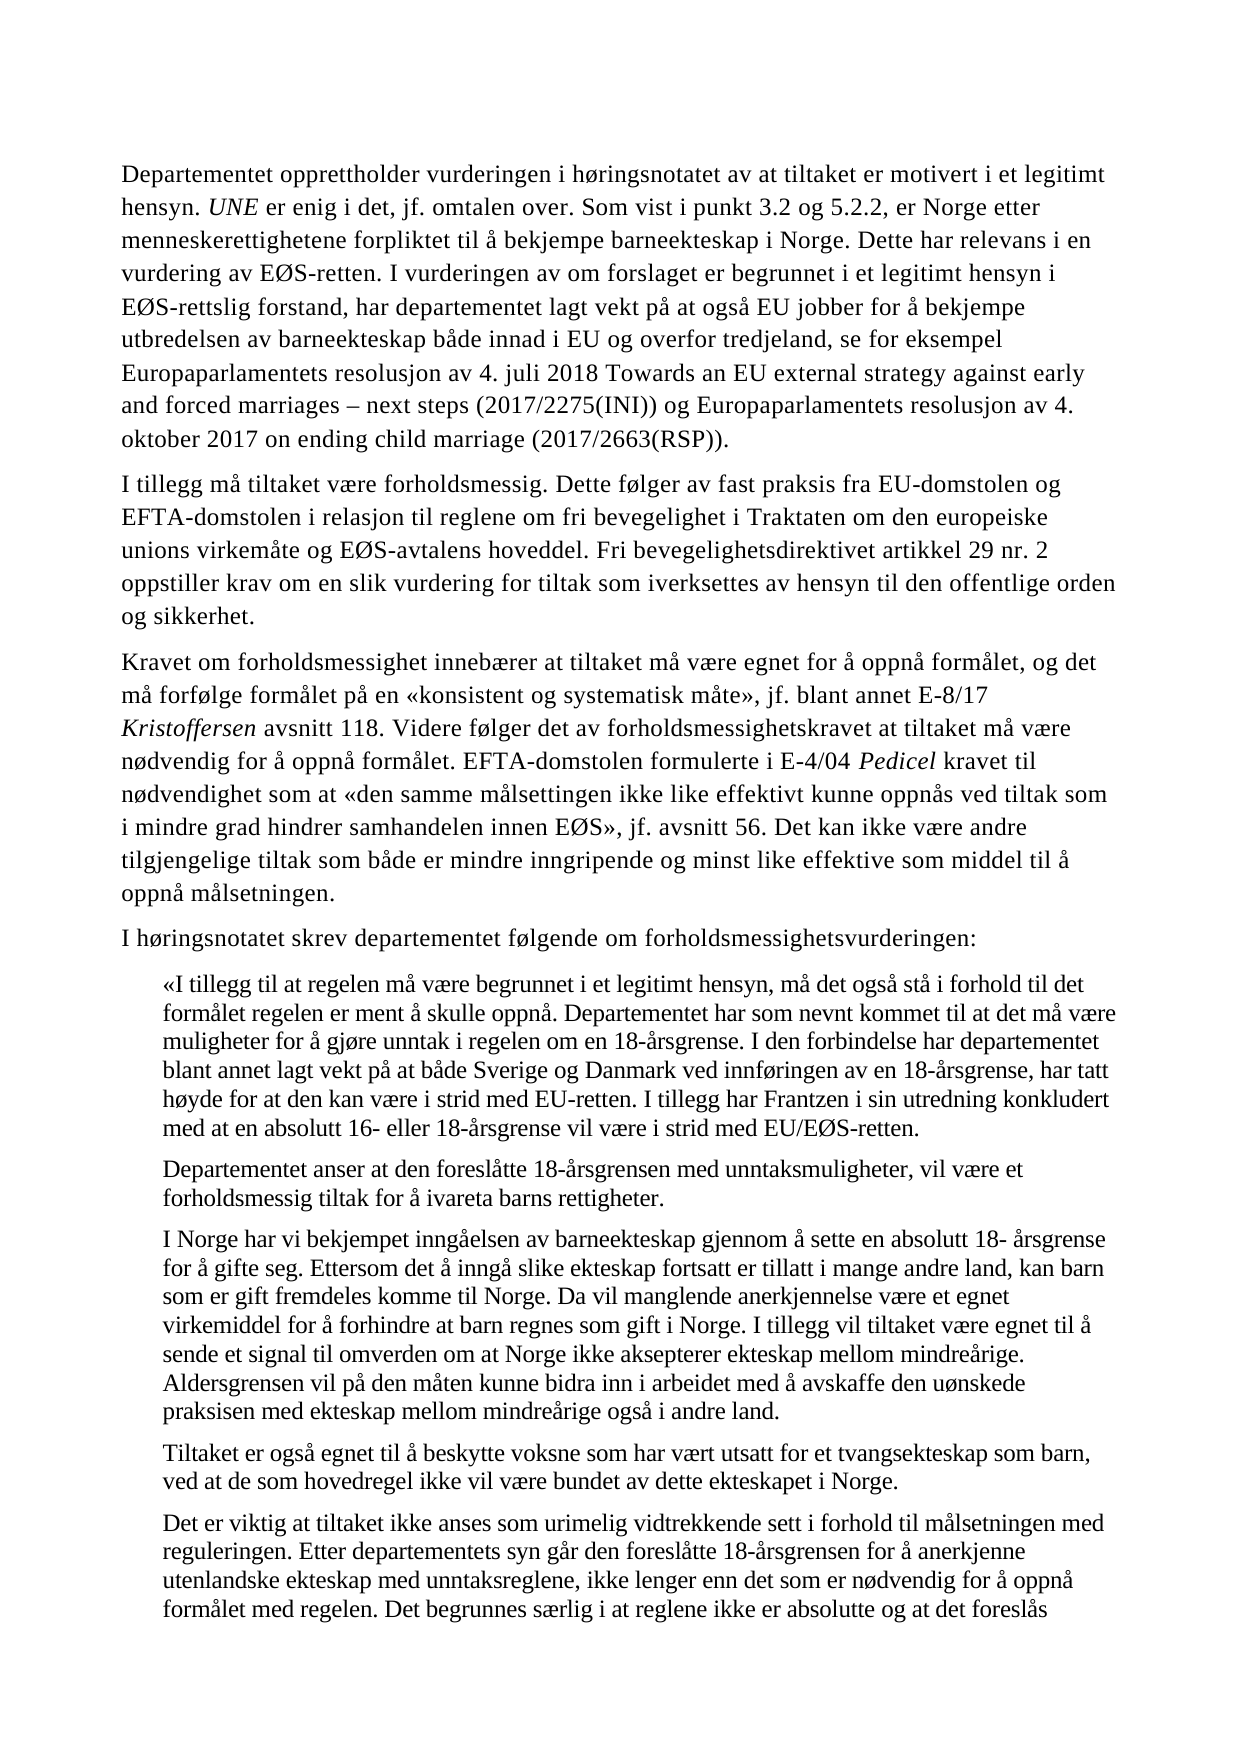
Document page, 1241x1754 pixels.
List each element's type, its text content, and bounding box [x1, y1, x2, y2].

text I Norge har vi bekjempet inngåelsen av barneekteskap gjennom å sette en absolutt 18- årsgrense for å gifte seg. Ettersom det å inngå slike ekteskap fortsatt er tillatt i mange andre land, kan barn som er gift fremdeles komme til Norge. Da vil manglende anerkjennelse være et egnet virkemiddel for å forhindre at barn regnes som gift i Norge. I tillegg vil tiltaket være egnet til å sende et signal til omverden om at Norge ikke aksepterer ekteskap mellom mindreårige. Aldersgrensen vil på den måten kunne bidra inn i arbeidet med å avskaffe den uønskede praksisen med ekteskap mellom mindreårige også i andre land. [162, 1224, 1119, 1425]
text I tillegg må tiltaket være forholdsmessig. Dette følger av fast praksis fra EU-domstolen og EFTA-domstolen i relasjon til reglene om fri bevegelighet i Traktaten om den europeiske unions virkemåte og EØS-avtalens hoveddel. Fri bevegelighetsdirektivet artikkel 29 nr. 2 oppstiller krav om en slik vurdering for tiltak som iverksettes av hensyn til den offentlige orden og sikkerhet. [121, 469, 1119, 630]
text Tiltaket er også egnet til å beskytte voksne som har vært utsatt for et tvangsekteskap som barn, ved at de som hovedregel ikke vil være bundet av dette ekteskapet i Norge. [162, 1438, 1119, 1495]
text Kravet om forholdsmessighet innebærer at tiltaket må være egnet for å oppnå formålet, og det må forfølge formålet på en «konsistent og systematisk måte», jf. blant annet E-8/17 Kristoffersen avsnitt 118. Videre følger det av forholdsmessighetskravet at tiltaket må være nødvendig for å oppnå formålet. EFTA-domstolen formulerte i E-4/04 Pedicel kravet til nødvendighet som at «den samme målsettingen ikke like effektivt kunne oppnås ved tiltak som i mindre grad hindrer samhandelen innen EØS», jf. avsnitt 56. Det kan ikke være andre tilgjengelige tiltak som både er mindre inngripende og minst like effektive som middel til å oppnå målsetningen. [121, 647, 1119, 907]
text Departementet anser at den foreslåtte 18-årsgrensen med unntaksmuligheter, vil være et forholdsmessig tiltak for å ivareta barns rettigheter. [162, 1154, 1119, 1211]
text «I tillegg til at regelen må være begrunnet i et legitimt hensyn, må det også stå i forhold til det formålet regelen er ment å skulle oppnå. Departementet har som nevnt kommet til at det må være muligheter for å gjøre unntak i regelen om en 18-årsgrense. I den forbindelse har departementet blant annet lagt vekt på at både Sverige og Danmark ved innføringen av en 18-årsgrense, har tatt høyde for at den kan være i strid med EU-retten. I tillegg har Frantzen i sin utredning konkludert med at en absolutt 16- eller 18-årsgrense vil være i strid med EU/EØS-retten. [162, 969, 1119, 1141]
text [162, 1508, 1119, 1623]
text I høringsnotatet skrev departementet følgende om forholdsmessighetsvurderingen: [121, 923, 1119, 952]
text Departementet opprettholder vurderingen i høringsnotatet av at tiltaket er motivert i et legitimt hensyn. UNE er enig i det, jf. omtalen over. Som vist i punkt 3.2 og 5.2.2, er Norge etter menneskerettighetene forpliktet til å bekjempe barneekteskap i Norge. Dette har relevans i en vurdering av EØS-retten. I vurderingen av om forslaget er begrunnet i et legitimt hensyn i EØS-rettslig forstand, har departementet lagt vekt på at også EU jobber for å bekjempe utbredelsen av barneekteskap både innad i EU og overfor tredjeland, se for eksempel Europaparlamentets resolusjon av 4. juli 2018 Towards an EU external strategy against early and forced marriages – next steps (2017/2275(INI)) og Europaparlamentets resolusjon av 4. oktober 2017 on ending child marriage (2017/2663(RSP)). [121, 159, 1119, 452]
